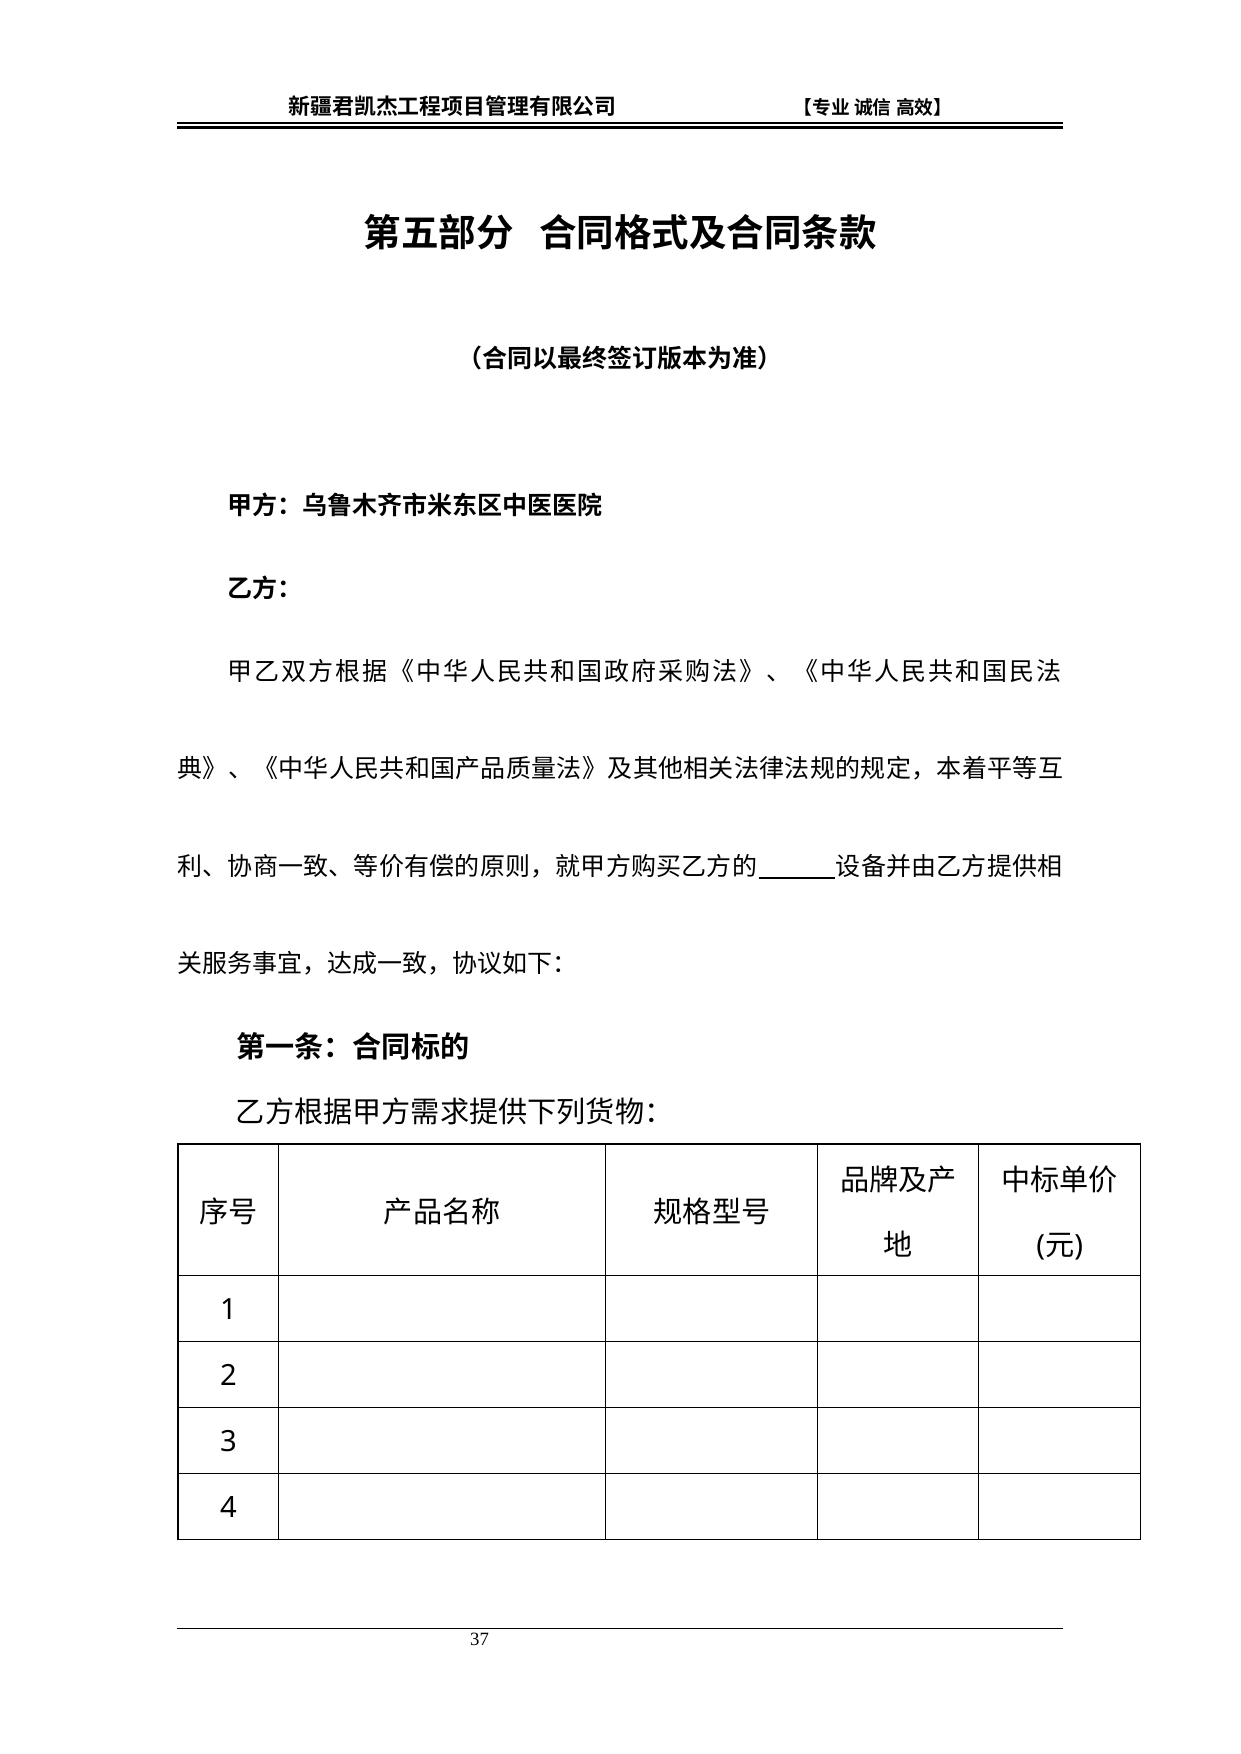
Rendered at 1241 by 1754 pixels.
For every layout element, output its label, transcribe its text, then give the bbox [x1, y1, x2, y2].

table_cell [606, 1408, 817, 1473]
table_cell [979, 1342, 1140, 1407]
text 乙方： [177, 554, 1063, 619]
table_header 产品名称 [279, 1145, 605, 1275]
table_cell [818, 1342, 978, 1407]
table_header 中标单价(元) [979, 1145, 1140, 1275]
text 甲方：乌鲁木齐市米东区中医医院 [177, 471, 1063, 536]
table_header 规格型号 [606, 1145, 817, 1275]
table_cell [979, 1408, 1140, 1473]
text 乙方根据甲方需求提供下列货物： [177, 1078, 1063, 1143]
table_cell [606, 1342, 817, 1407]
table_cell [279, 1408, 605, 1473]
table_cell [979, 1276, 1140, 1341]
table_cell [818, 1474, 978, 1539]
table_header 序号 [179, 1145, 278, 1275]
text （合同以最终签订版本为准） [177, 324, 1063, 389]
text 甲乙双方根据《中华人民共和国政府采购法》、《中华人民共和国民法典》、《中华人民共和国产品质量法》及其他相关法律法规的规定，本着平等互利、协商一致、等价有偿的原则，就甲方购买乙方的 设备并由乙方提供相关服务事宜，达成一致，协议如下： [177, 637, 1063, 994]
subtitle 第五部分 合同格式及合同条款 [177, 197, 1063, 262]
table_cell 2 [179, 1342, 278, 1407]
table_cell [279, 1342, 605, 1407]
table_header 品牌及产地 [818, 1145, 978, 1275]
table_cell [606, 1474, 817, 1539]
table_cell [818, 1276, 978, 1341]
text 第一条：合同标的 [177, 1013, 1063, 1078]
table_cell [279, 1474, 605, 1539]
table_cell 1 [179, 1276, 278, 1341]
table_cell [979, 1474, 1140, 1539]
table_cell 4 [179, 1474, 278, 1539]
table_cell 3 [179, 1408, 278, 1473]
table_cell [606, 1276, 817, 1341]
table_cell [818, 1408, 978, 1473]
table_cell [279, 1276, 605, 1341]
